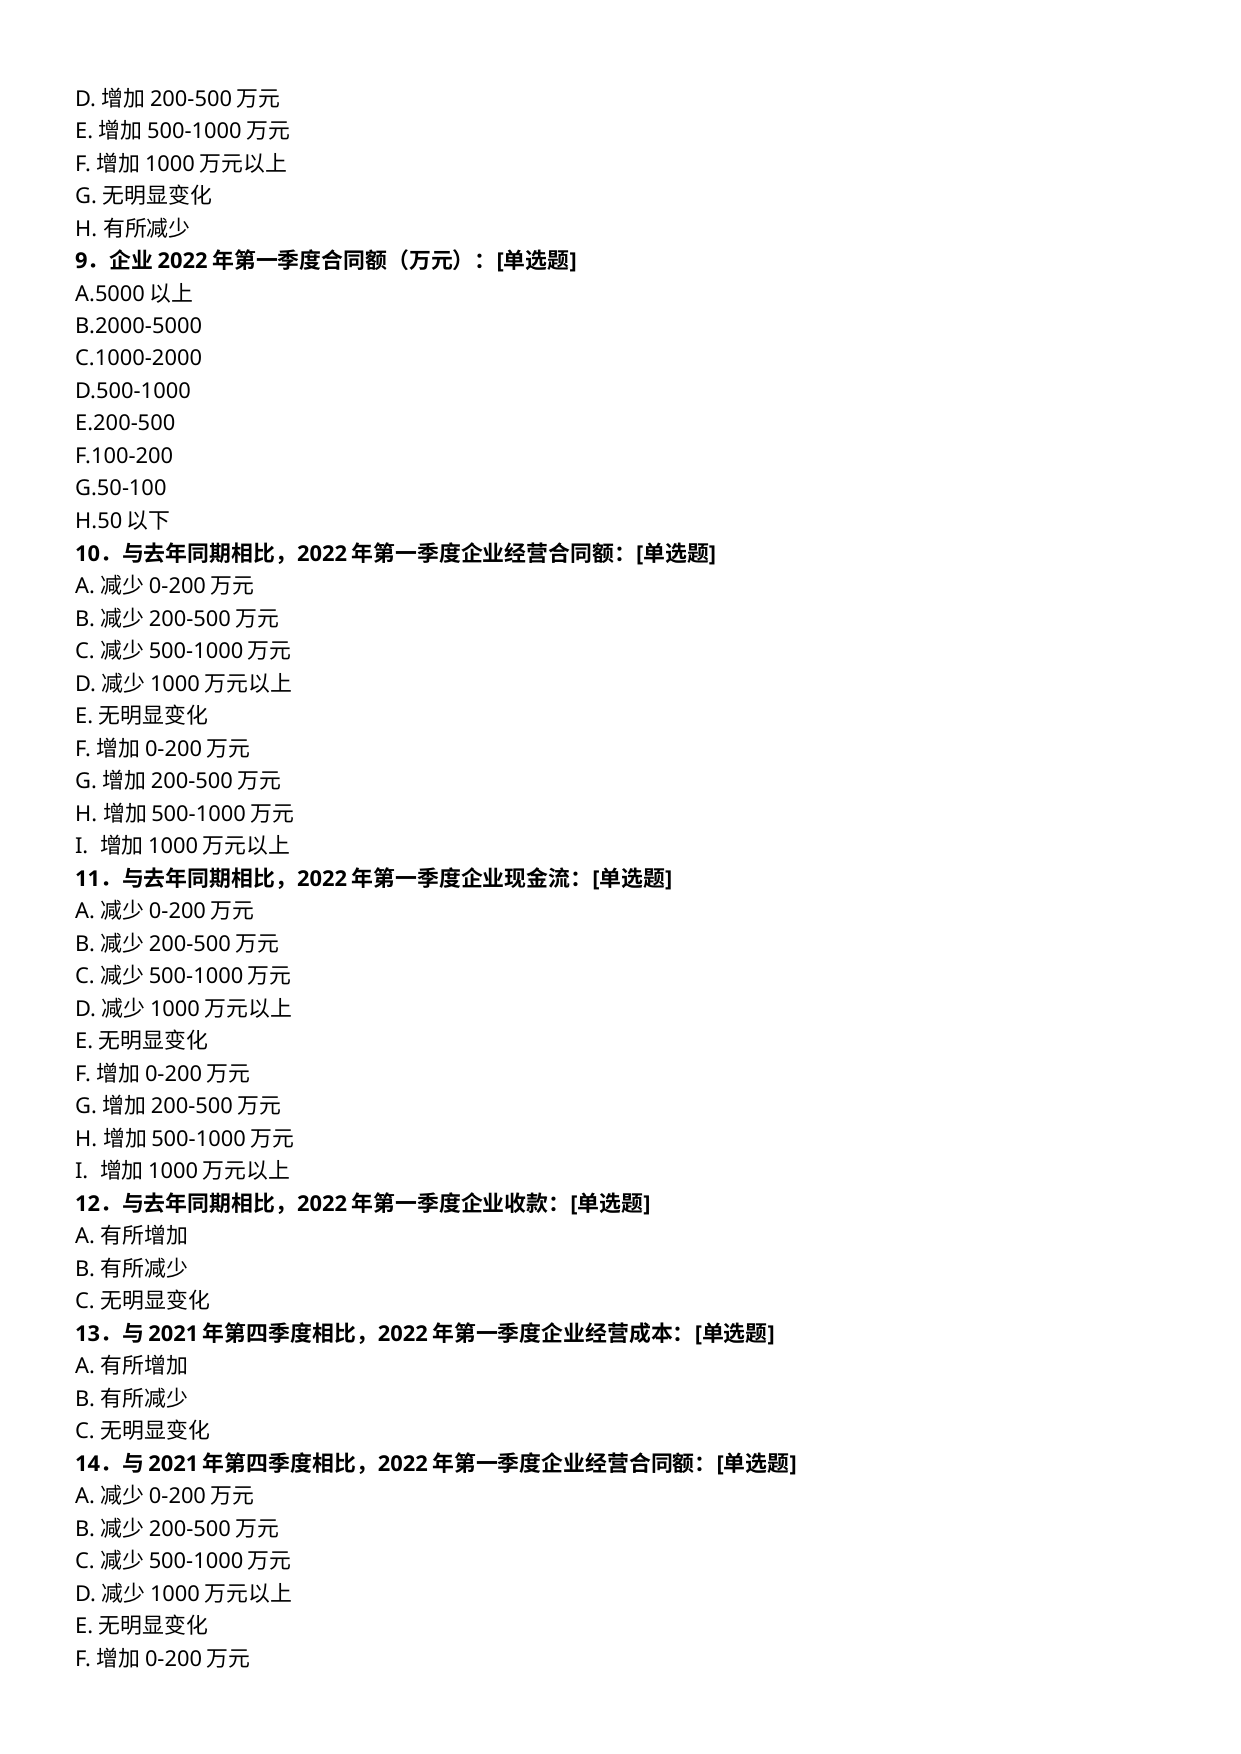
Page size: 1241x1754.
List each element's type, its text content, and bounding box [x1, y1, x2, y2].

text A.5000以上 [75, 276, 1165, 308]
text D. 增加200-500万元 [75, 81, 1165, 113]
text G. 增加200-500万元 [75, 1088, 1165, 1121]
text E. 无明显变化 [75, 1023, 1165, 1056]
title C. 无明显变化 [75, 1283, 1165, 1316]
text B. 减少200-500万元 [75, 926, 1165, 958]
text D. 减少1000万元以上 [75, 666, 1165, 698]
text F. 增加0-200万元 [75, 1056, 1165, 1088]
text A. 减少0-200万元 [75, 568, 1165, 601]
title 14．与2021年第四季度相比，2022年第一季度企业经营合同额：[单选题] [75, 1446, 1165, 1478]
text D. 减少1000万元以上 [75, 991, 1165, 1023]
text C. 减少500-1000万元 [75, 633, 1165, 666]
text F. 增加0-200万元 [75, 731, 1165, 763]
text A. 有所增加 [75, 1348, 1165, 1381]
text E. 增加500-1000万元 [75, 113, 1165, 146]
title C. 减少500-1000万元 [75, 1543, 1165, 1576]
text I. 增加1000万元以上 [75, 828, 1165, 861]
title E. 无明显变化 [75, 1608, 1165, 1641]
title B. 有所减少 [75, 1251, 1165, 1283]
text H. 有所减少 [75, 211, 1165, 243]
title F. 增加0-200万元 [75, 1641, 1165, 1673]
text E.200-500 [75, 406, 1165, 438]
title 12．与去年同期相比，2022年第一季度企业收款：[单选题] [75, 1186, 1165, 1218]
text D.500-1000 [75, 373, 1165, 406]
text C. 无明显变化 [75, 1413, 1165, 1446]
text B. 有所减少 [75, 1381, 1165, 1413]
title 10．与去年同期相比，2022年第一季度企业经营合同额：[单选题] [75, 536, 1165, 568]
text B. 减少200-500万元 [75, 601, 1165, 633]
title A. 减少0-200万元 [75, 1478, 1165, 1511]
text H.50以下 [75, 503, 1165, 536]
text G.50-100 [75, 471, 1165, 503]
text I. 增加1000万元以上 [75, 1153, 1165, 1186]
text B.2000-5000 [75, 308, 1165, 341]
text G. 增加200-500万元 [75, 763, 1165, 796]
text C.1000-2000 [75, 341, 1165, 373]
text H. 增加500-1000万元 [75, 796, 1165, 828]
text C. 减少500-1000万元 [75, 958, 1165, 991]
title 11．与去年同期相比，2022年第一季度企业现金流：[单选题] [75, 861, 1165, 893]
title 9．企业2022年第一季度合同额（万元）：[单选题] [75, 243, 1165, 276]
text H. 增加500-1000万元 [75, 1121, 1165, 1153]
text E. 无明显变化 [75, 698, 1165, 731]
text F.100-200 [75, 438, 1165, 471]
title A. 有所增加 [75, 1218, 1165, 1251]
title D. 减少1000万元以上 [75, 1576, 1165, 1608]
text F. 增加1000万元以上 [75, 146, 1165, 178]
text G. 无明显变化 [75, 178, 1165, 211]
title 13．与2021年第四季度相比，2022年第一季度企业经营成本：[单选题] [75, 1316, 1165, 1348]
text A. 减少0-200万元 [75, 893, 1165, 926]
title B. 减少200-500万元 [75, 1511, 1165, 1543]
